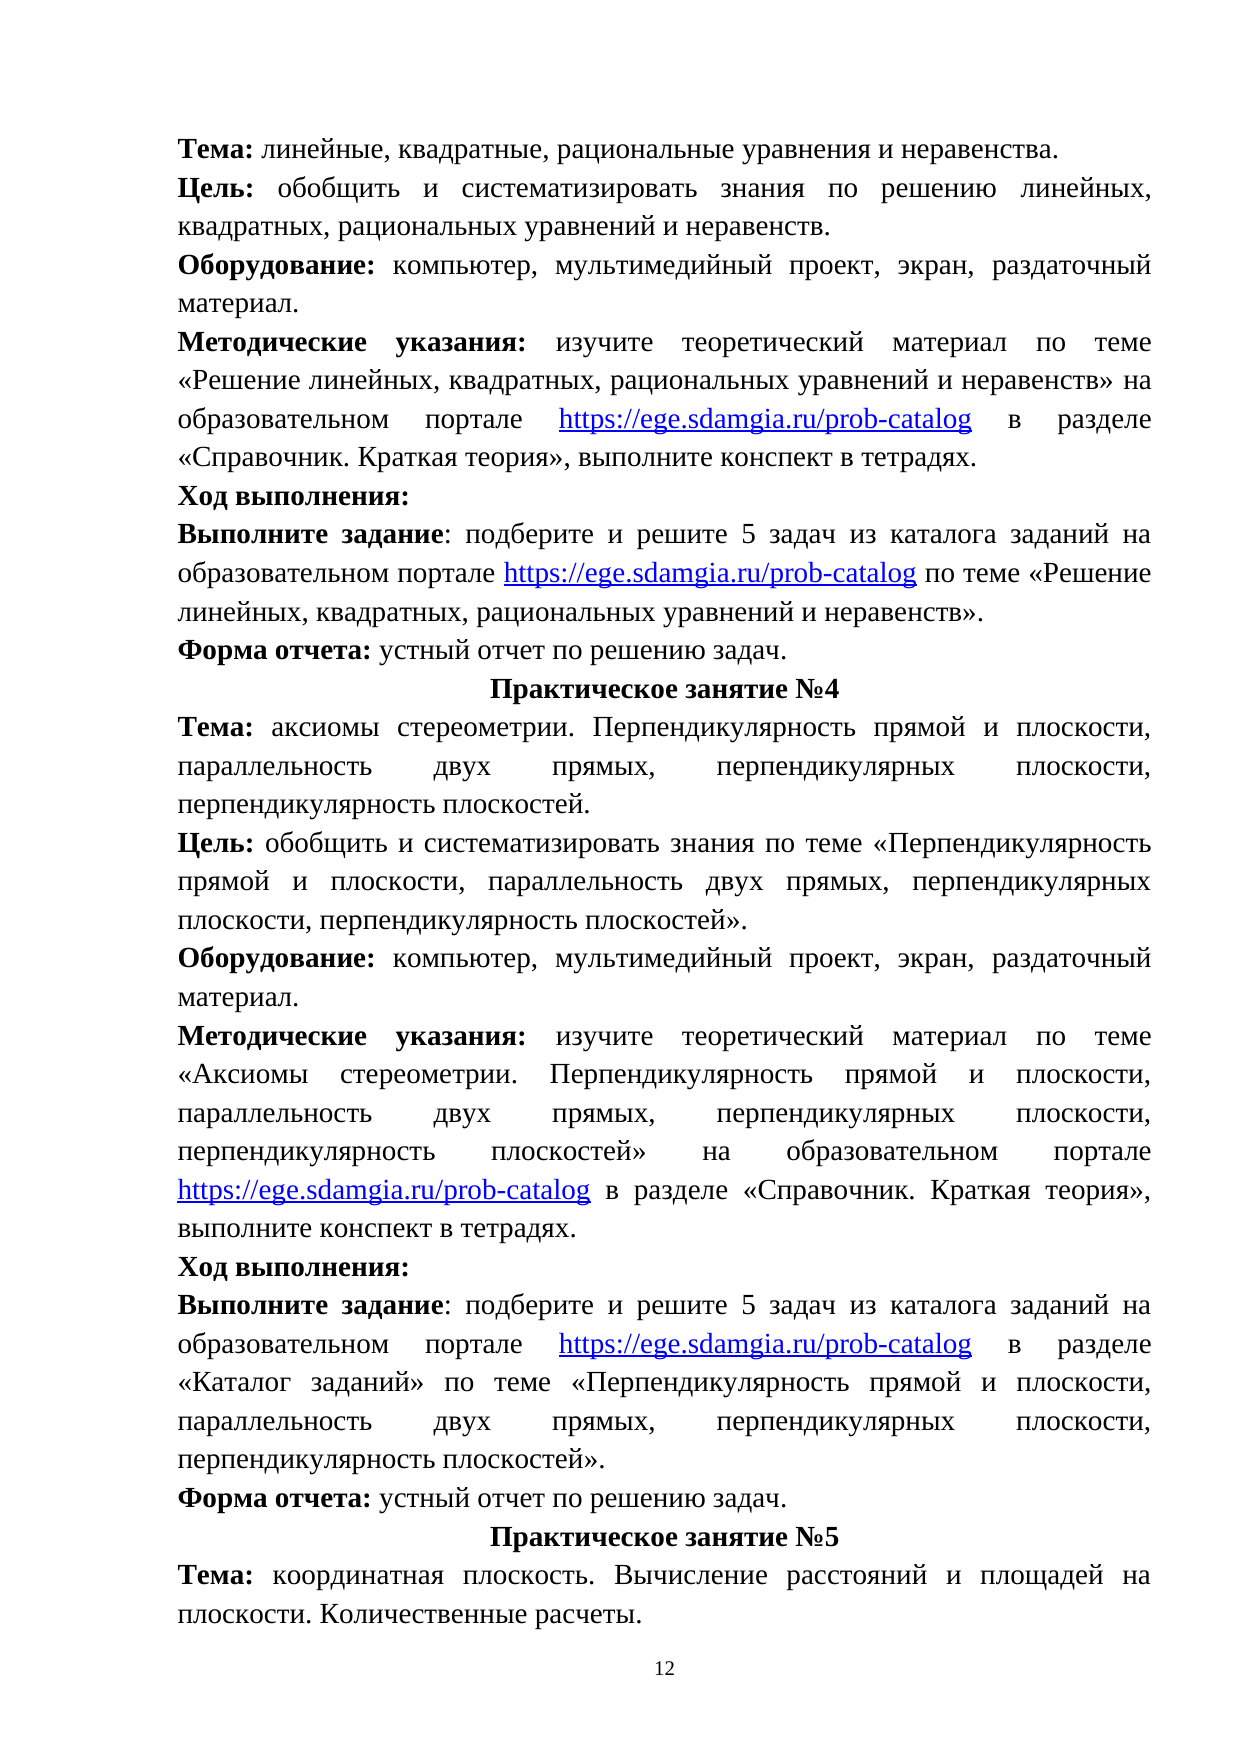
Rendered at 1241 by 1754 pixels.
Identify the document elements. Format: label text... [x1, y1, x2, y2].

text Тема: аксиомы стереометрии. Перпендикулярность прямой и плоскости, параллельность двух прямых, перпендикулярных плоскости, перпендикулярность плоскостей. [177, 709, 1152, 820]
text Цель: обобщить и систематизировать знания по теме «Перпендикулярность прямой и плоскости, параллельность двух прямых, перпендикулярных плоскости, перпендикулярность плоскостей». [177, 825, 1152, 936]
text Выполните задание: подберите и решите 5 задач из каталога заданий на образовательном портале https://ege.sdamgia.ru/prob-catalog по теме «Решение линейных, квадратных, рациональных уравнений и неравенств». [177, 517, 1152, 627]
text Ход выполнения: [177, 1249, 1152, 1282]
text Тема: координатная плоскость. Вычисление расстояний и площадей на плоскости. Количественные расчеты. [177, 1557, 1152, 1629]
text Форма отчета: устный отчет по решению задач. [177, 1480, 1152, 1514]
text Практическое занятие №4 [177, 671, 1152, 704]
text Методические указания: изучите теоретический материал по теме «Решение линейных, квадратных, рациональных уравнений и неравенств» на образовательном портале https://ege.sdamgia.ru/prob-catalog в разделе «Справочник. Краткая теория», выполните конспект в тетрадях. [177, 324, 1152, 473]
text Цель: обобщить и систематизировать знания по решению линейных, квадратных, рациональных уравнений и неравенств. [177, 170, 1152, 242]
text Методические указания: изучите теоретический материал по теме «Аксиомы стереометрии. Перпендикулярность прямой и плоскости, параллельность двух прямых, перпендикулярных плоскости, перпендикулярность плоскостей» на образовательном портале https://ege.sdamgia.ru/prob-catalog в разделе «Справочник. Краткая теория», выполните конспект в тетрадях. [177, 1018, 1152, 1244]
text Оборудование: компьютер, мультимедийный проект, экран, раздаточный материал. [177, 941, 1152, 1013]
text Форма отчета: устный отчет по решению задач. [177, 632, 1152, 666]
text Ход выполнения: [177, 478, 1152, 512]
text Оборудование: компьютер, мультимедийный проект, экран, раздаточный материал. [177, 247, 1152, 319]
text Тема: линейные, квадратные, рациональные уравнения и неравенства. [177, 131, 1152, 165]
text Выполните задание: подберите и решите 5 задач из каталога заданий на образовательном портале https://ege.sdamgia.ru/prob-catalog в разделе «Каталог заданий» по теме «Перпендикулярность прямой и плоскости, параллельность двух прямых, перпендикулярных плоскости, перпендикулярность плоскостей». [177, 1287, 1152, 1475]
text Практическое занятие №5 [177, 1519, 1152, 1552]
